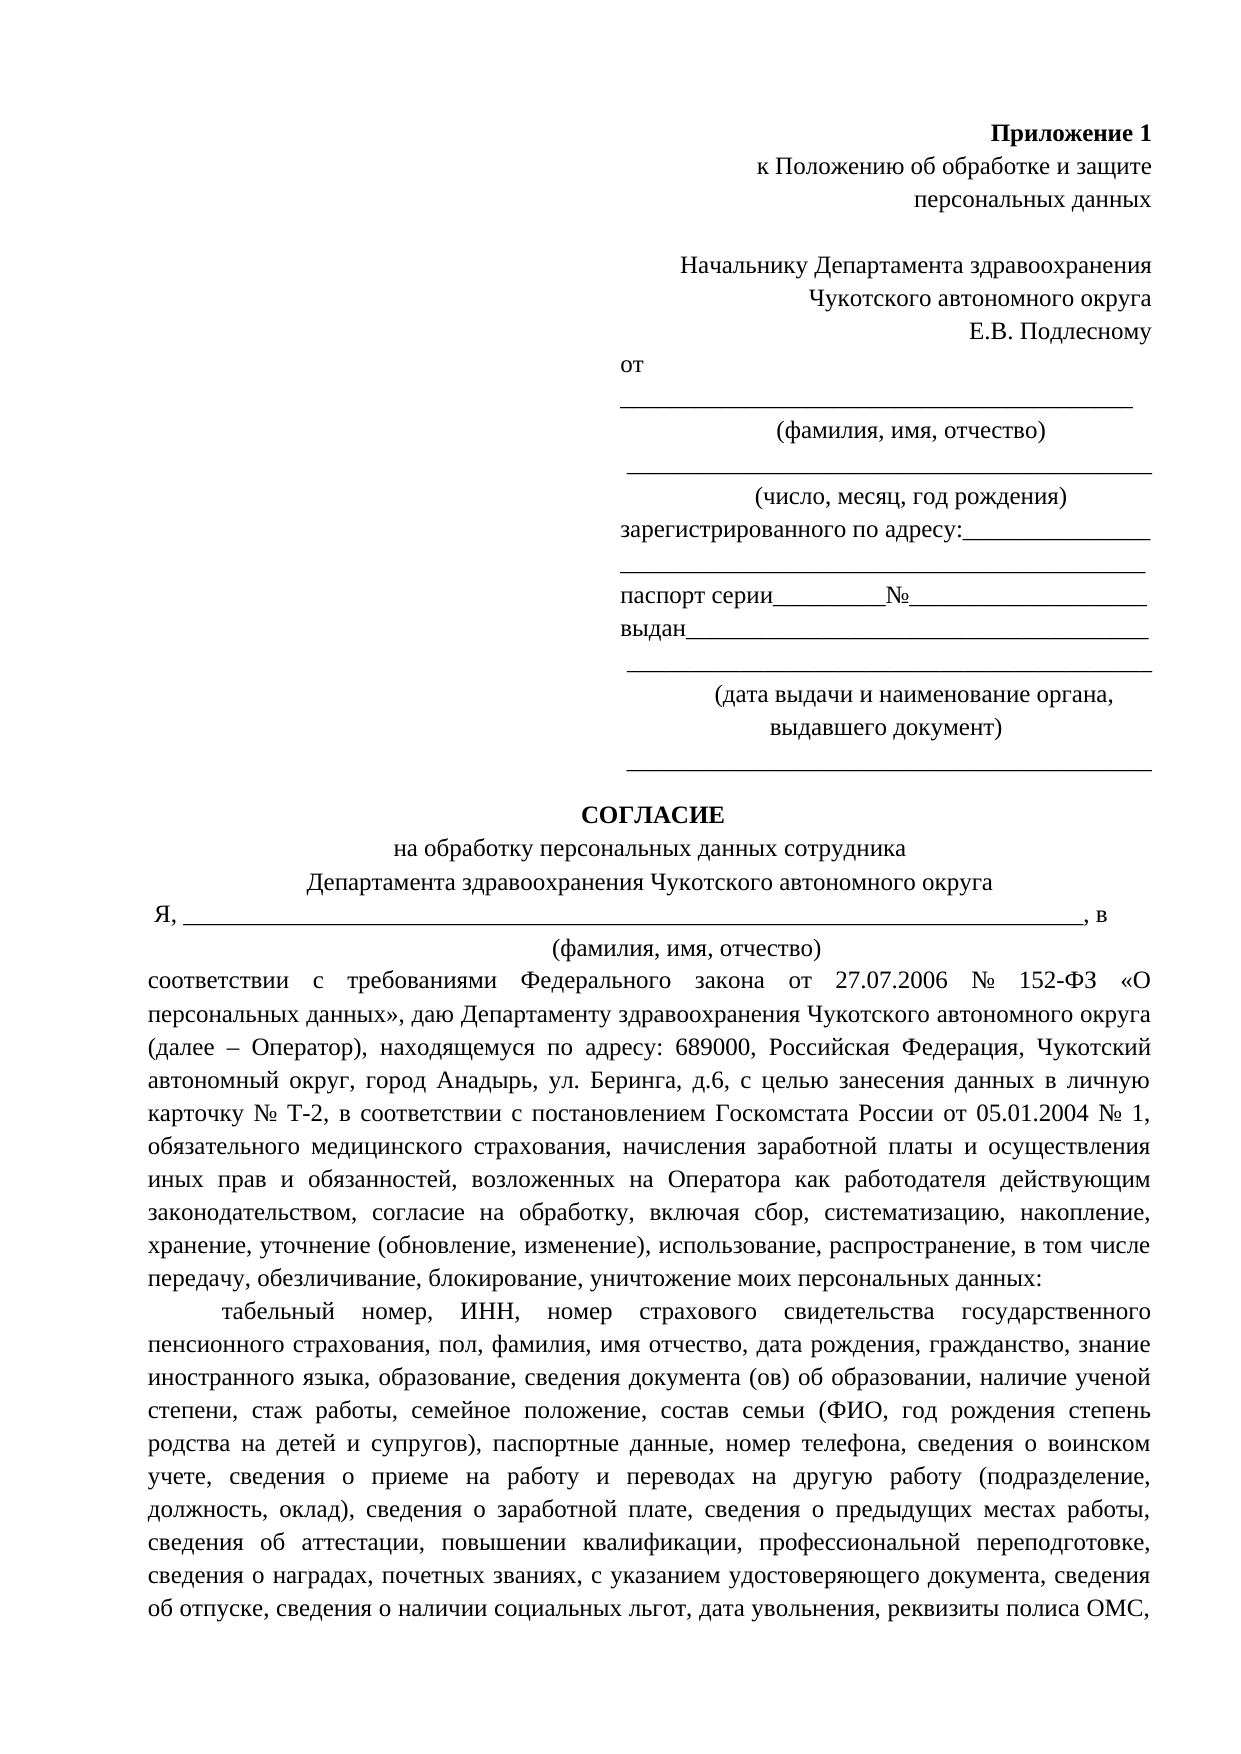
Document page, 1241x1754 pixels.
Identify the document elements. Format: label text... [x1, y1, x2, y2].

title Приложение 1 [591, 118, 1152, 147]
text от _________________________________________ [620, 349, 1152, 411]
text __________________________________________ [620, 646, 1152, 675]
text зарегистрированного по адресу:_________________________________________________________ [620, 514, 1152, 576]
text (число, месяц, год рождения) [620, 481, 1152, 510]
text Я, ________________________________________________________________________, в [148, 899, 1152, 928]
text __________________________________________ [620, 746, 1152, 774]
text на обработку персональных данных сотрудника [148, 833, 1152, 862]
text Е.В. Подлесному [591, 316, 1152, 345]
text Департамента здравоохранения Чукотского автономного округа [148, 867, 1152, 895]
text к Положению об обработке и защите [591, 151, 1152, 180]
text (фамилия, имя, отчество) [620, 415, 1152, 444]
text паспорт серии_________№___________________ [620, 580, 1152, 609]
text СОГЛАСИЕ [148, 801, 1152, 829]
text Начальнику Департамента здравоохранения Чукотского автономного округа [591, 250, 1152, 312]
text (дата выдачи и наименование органа, выдавшего документ) [620, 679, 1152, 741]
text соответствии с требованиями Федерального закона от 27.07.2006 № 152-ФЗ «О персональных данных», даю Департаменту здравоохранения Чукотского автономного округа (далее – Оператор), находящемуся по адресу: 689000, Российская Федерация, Чукотский автономный округ, город Анадырь, ул. Беринга, д.6, с целью занесения данных в личную карточку № Т-2, в соответствии с постановлением Госкомстата России от 05.01.2004 № 1, обязательного медицинского страхования, начисления заработной платы и осуществления иных прав и обязанностей, возложенных на Оператора как работодателя действующим законодательством, согласие на обработку, включая сбор, систематизацию, накопление, хранение, уточнение (обновление, изменение), использование, распространение, в том числе передачу, обезличивание, блокирование, уничтожение моих персональных данных: [148, 966, 1152, 1292]
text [148, 1296, 1152, 1622]
text выдан_____________________________________ [620, 613, 1152, 642]
text (фамилия, имя, отчество) [148, 933, 1152, 961]
text персональных данных [591, 184, 1152, 213]
text __________________________________________ [620, 448, 1152, 477]
